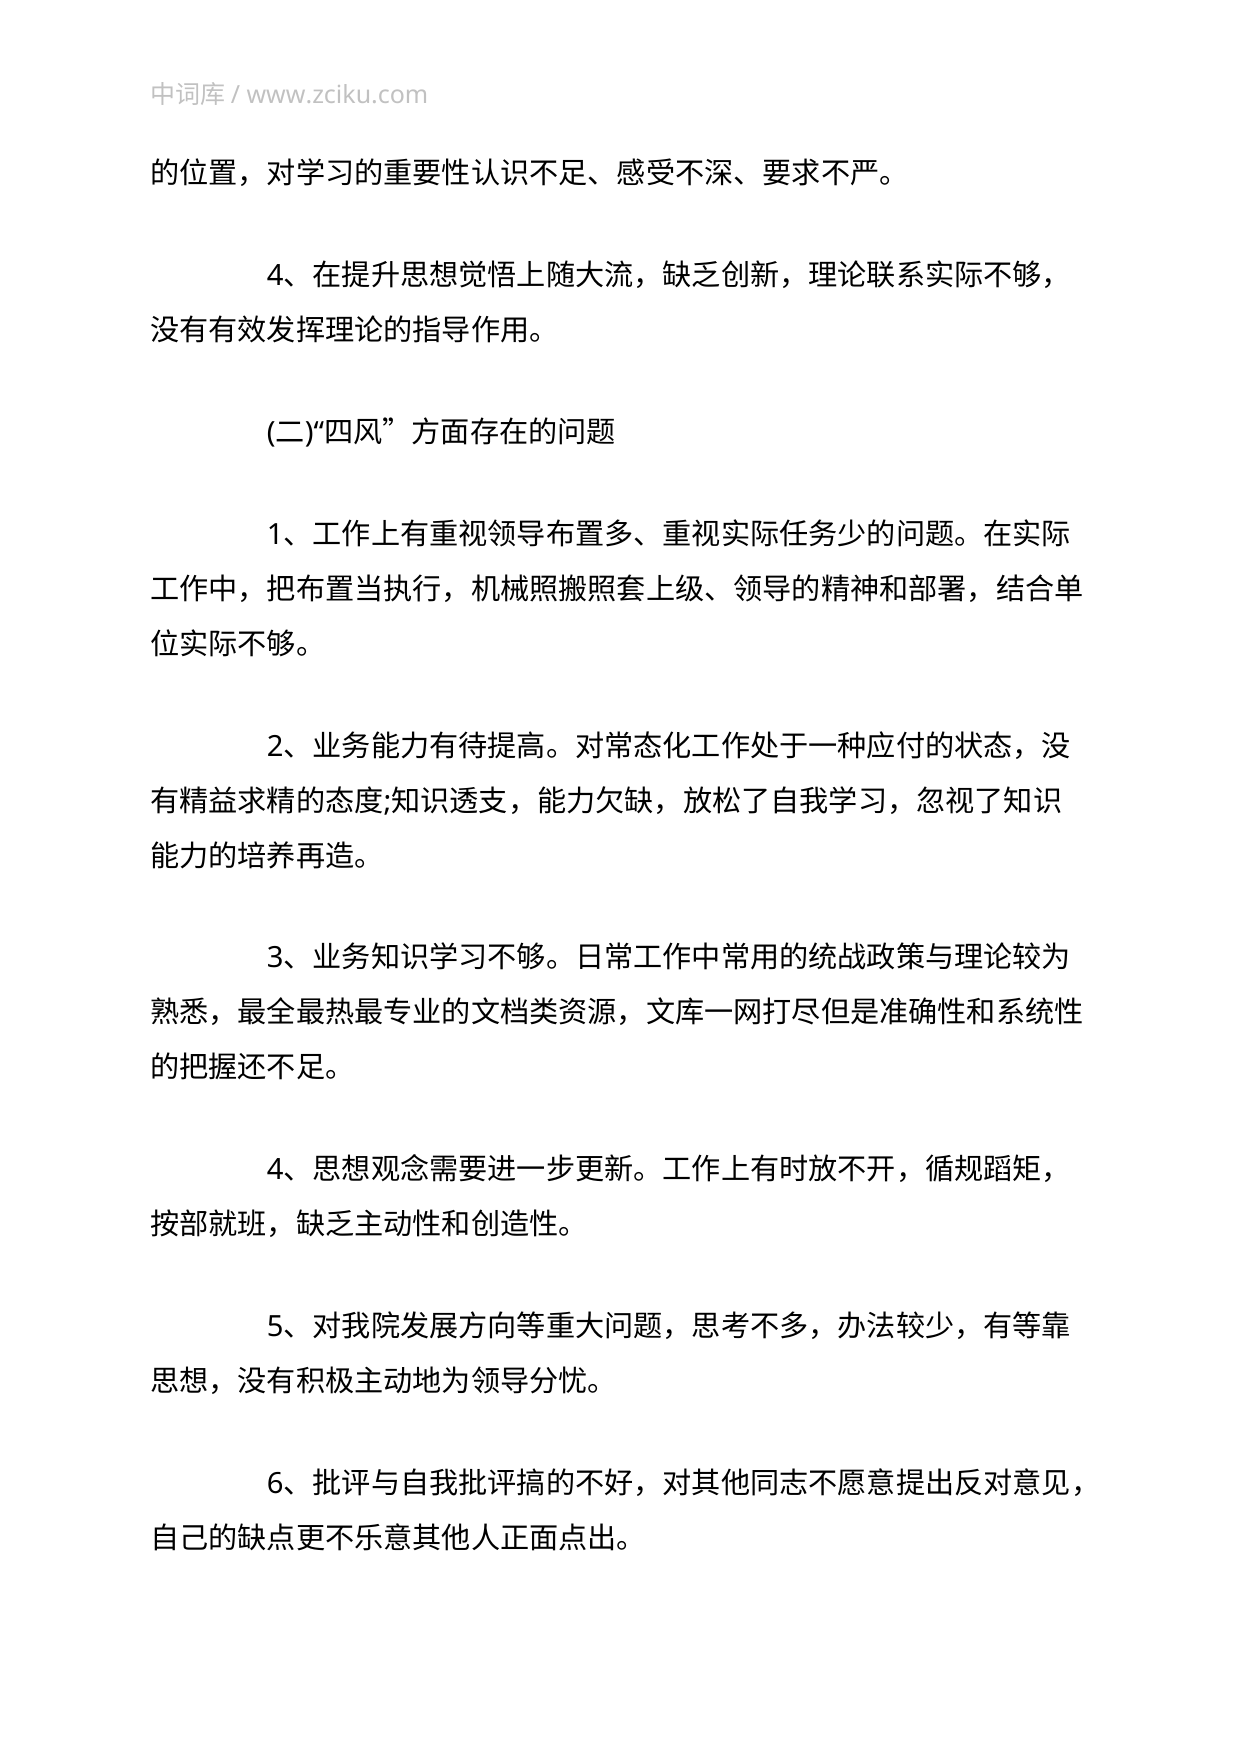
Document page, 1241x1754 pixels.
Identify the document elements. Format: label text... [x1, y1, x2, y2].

text 2、业务能力有待提高。对常态化工作处于一种应付的状态，没有精益求精的态度;知识透支，能力欠缺，放松了自我学习，忽视了知识能力的培养再造。 [150, 722, 1090, 874]
text 5、对我院发展方向等重大问题，思考不多，办法较少，有等靠思想，没有积极主动地为领导分忧。 [150, 1302, 1090, 1400]
text (二)“四风”方面存在的问题 [150, 408, 1090, 451]
text 3、业务知识学习不够。日常工作中常用的统战政策与理论较为熟悉，最全最热最专业的文档类资源，文库一网打尽但是准确性和系统性的把握还不足。 [150, 934, 1090, 1086]
text 1、工作上有重视领导布置多、重视实际任务少的问题。在实际工作中，把布置当执行，机械照搬照套上级、领导的精神和部署，结合单位实际不够。 [150, 511, 1090, 663]
text 4、思想观念需要进一步更新。工作上有时放不开，循规蹈矩，按部就班，缺乏主动性和创造性。 [150, 1146, 1090, 1243]
text 6、批评与自我批评搞的不好，对其他同志不愿意提出反对意见，自己的缺点更不乐意其他人正面点出。 [150, 1459, 1090, 1556]
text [150, 150, 1090, 192]
text 4、在提升思想觉悟上随大流，缺乏创新，理论联系实际不够，没有有效发挥理论的指导作用。 [150, 252, 1090, 349]
